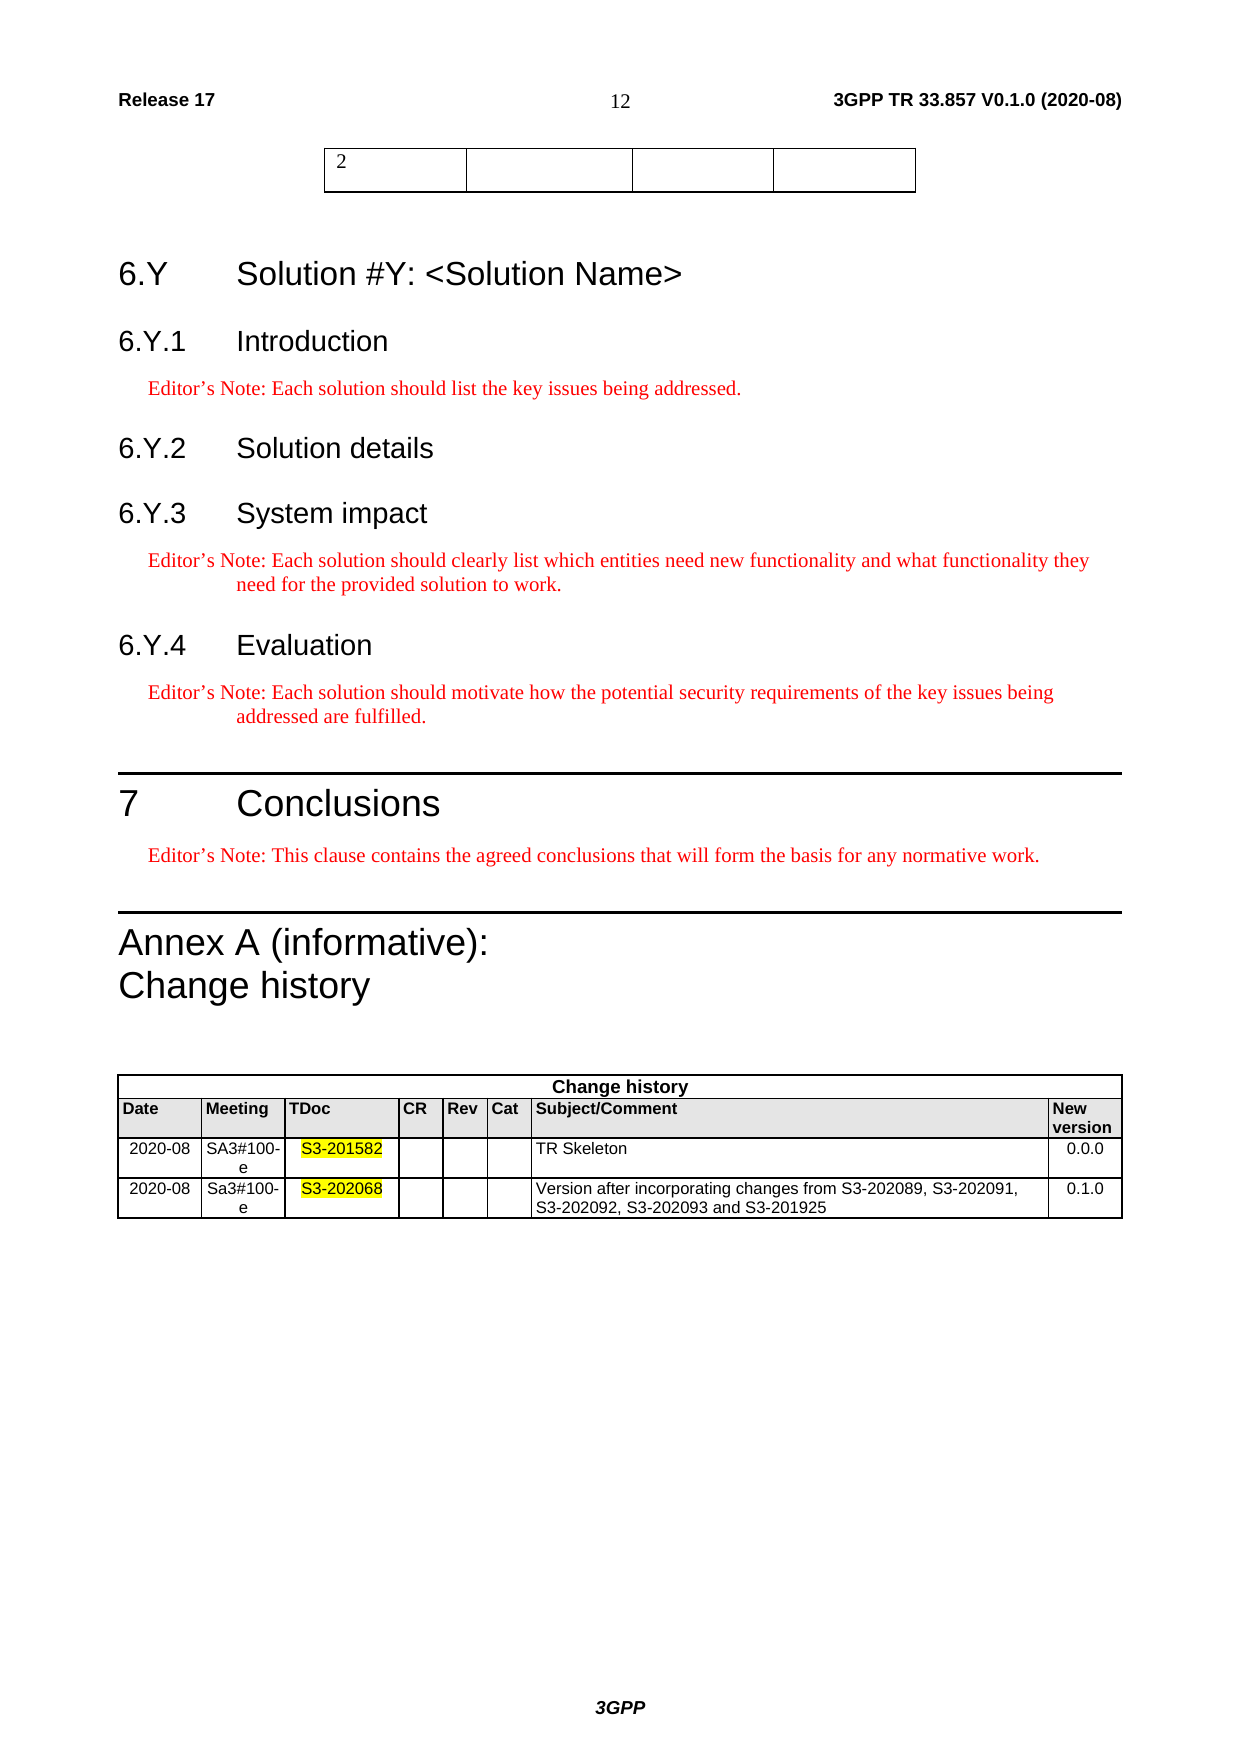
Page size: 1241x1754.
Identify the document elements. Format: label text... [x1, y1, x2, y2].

table_cell [444, 1179, 487, 1217]
table_cell Rev [444, 1099, 487, 1137]
table_cell [1049, 1179, 1121, 1217]
table_cell [774, 149, 915, 191]
table_cell [286, 1179, 398, 1217]
subtitle 6.Y.4 Evaluation [118, 628, 1122, 661]
table_cell [488, 1179, 531, 1217]
table_cell [488, 1139, 531, 1177]
table_cell 0.0.0 [1049, 1139, 1121, 1177]
subtitle Annex A (informative): Change history [118, 914, 1122, 1007]
table_cell [400, 1139, 442, 1177]
table_cell [202, 1179, 284, 1217]
table_cell [633, 149, 773, 191]
text Editor’s Note: Each solution should motivate how the potential security requirements of the key issues being addressed are fulfilled. [148, 680, 1122, 728]
table_cell TDoc [286, 1099, 398, 1137]
text Editor’s Note: This clause contains the agreed conclusions that will form the basis for any normative work. [148, 843, 1122, 867]
subtitle 6.Y Solution #Y: <Solution Name> [118, 254, 1122, 292]
table_cell Meeting [202, 1099, 284, 1137]
table_cell New version [1049, 1099, 1121, 1137]
table_cell [400, 1179, 442, 1217]
subtitle 6.Y.2 Solution details [118, 431, 1122, 465]
subtitle 6.Y.1 Introduction [118, 324, 1122, 357]
text Editor’s Note: Each solution should clearly list which entities need new functionality and what functionality they need for the provided solution to work. [148, 548, 1122, 596]
table_cell 2 [325, 149, 466, 191]
table_cell Cat [488, 1099, 531, 1137]
table_cell [467, 149, 632, 191]
table_header Change history [119, 1076, 1121, 1097]
text Editor’s Note: Each solution should list the key issues being addressed. [148, 376, 1122, 400]
table_cell TR Skeleton [532, 1139, 1048, 1177]
table_cell SA3#100-e [202, 1139, 284, 1177]
table_cell CR [400, 1099, 442, 1137]
table_cell Subject/Comment [532, 1099, 1048, 1137]
table_cell [119, 1179, 201, 1217]
table_cell [532, 1179, 1048, 1217]
table_cell Date [119, 1099, 201, 1137]
table_cell [444, 1139, 487, 1177]
subtitle 7 Conclusions [118, 775, 1122, 824]
table_cell S3-20 [286, 1139, 398, 1177]
table_cell 2020-08 [119, 1139, 201, 1177]
subtitle 6.Y.3 System impact [118, 496, 1122, 529]
